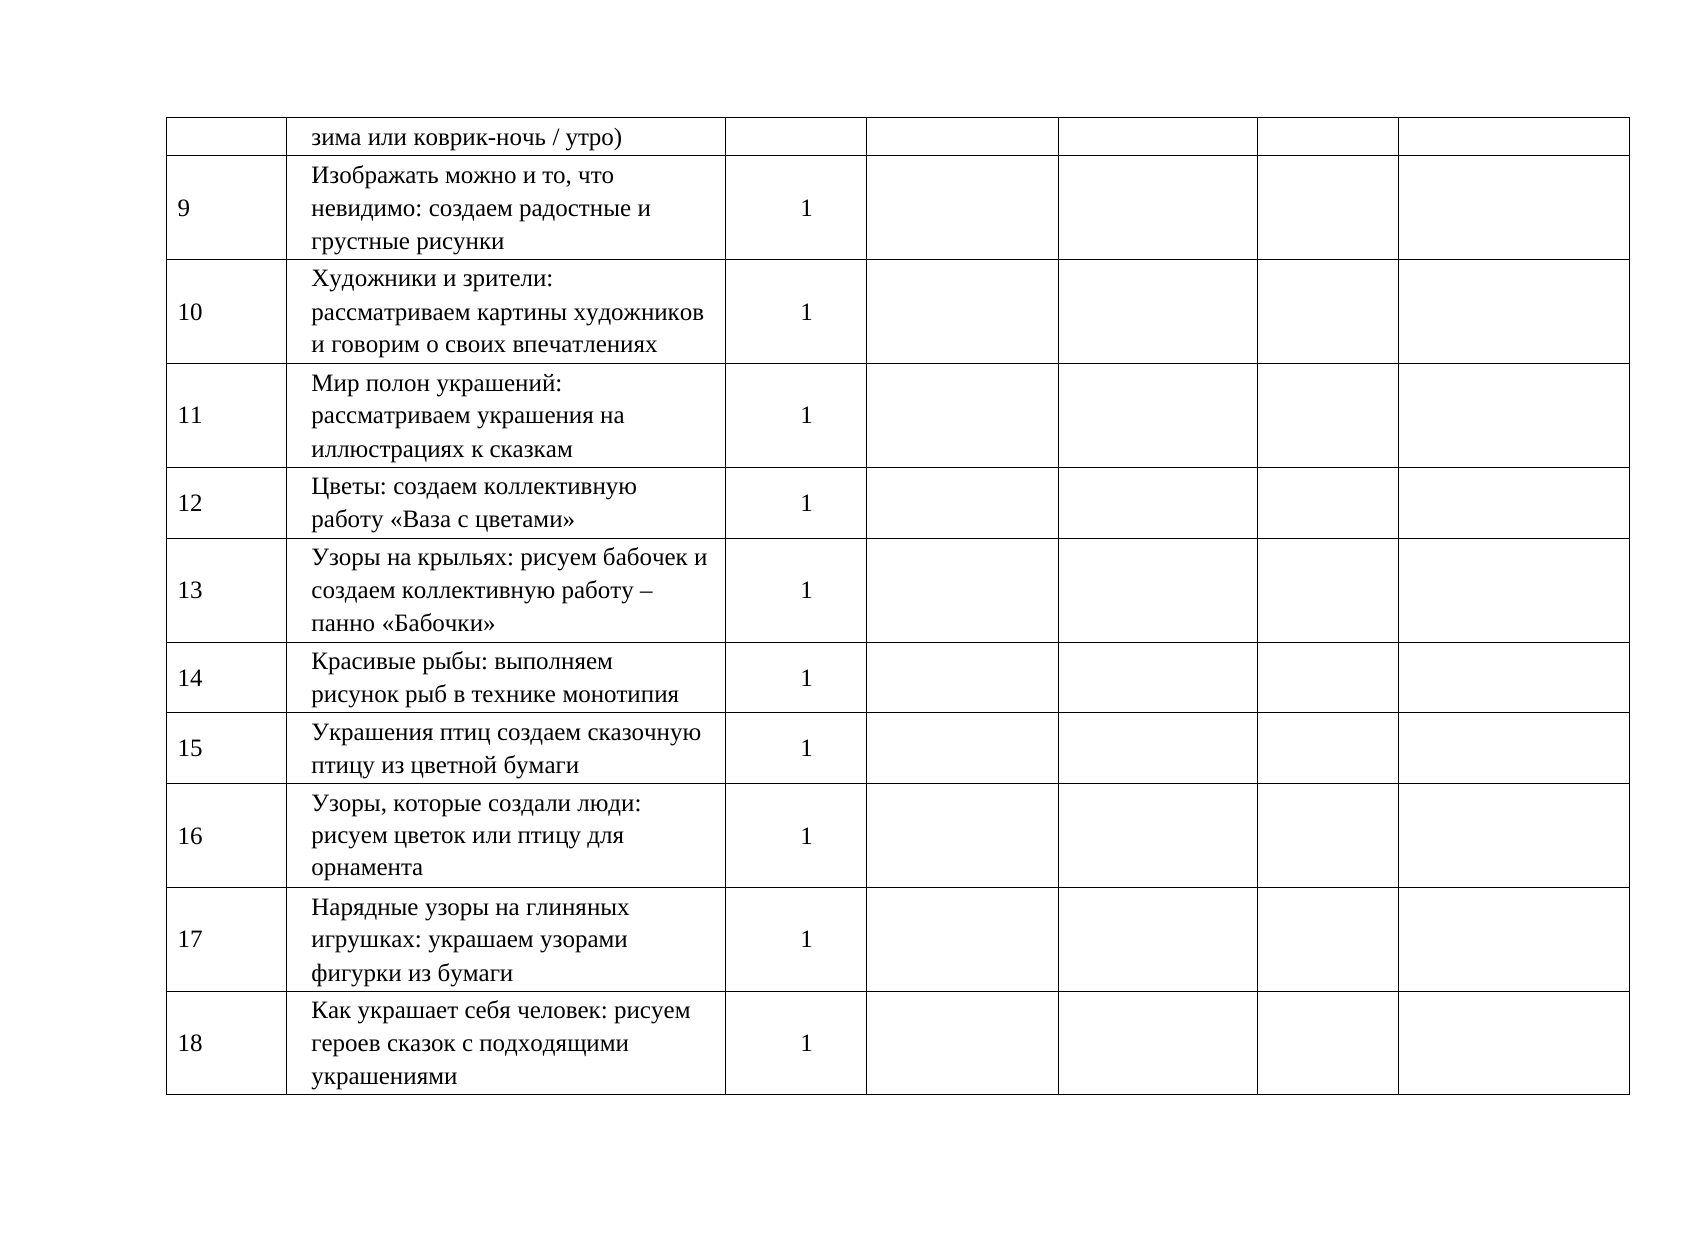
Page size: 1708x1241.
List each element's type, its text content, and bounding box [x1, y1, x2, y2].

table_cell Красивые рыбы: выполняем рисунок рыб в технике монотипия [287, 643, 725, 712]
table_cell 1 [726, 784, 866, 887]
table_cell [1258, 468, 1398, 537]
table_cell [1258, 713, 1398, 783]
table_cell 15 [167, 713, 286, 783]
table_cell 18 [167, 992, 286, 1094]
table_header зима или коврик-ночь / утро) [287, 118, 725, 155]
table_cell Как украшает себя человек: рисуем героев сказок с подходящими украшениями [287, 992, 725, 1094]
table_cell [1399, 364, 1629, 467]
table_cell 10 [167, 260, 286, 363]
table_cell [1059, 784, 1257, 887]
table_cell [867, 713, 1058, 783]
table_cell Цветы: создаем коллективную работу «Ваза с цветами» [287, 468, 725, 537]
table_cell [1059, 888, 1257, 991]
table_cell [1399, 992, 1629, 1094]
table_cell 1 [726, 539, 866, 641]
table_cell [1399, 468, 1629, 537]
table_cell [867, 156, 1058, 259]
table_cell 1 [726, 888, 866, 991]
table_cell Мир полон украшений: рассматриваем украшения на иллюстрациях к сказкам [287, 364, 725, 467]
table_cell Украшения птиц создаем сказочную птицу из цветной бумаги [287, 713, 725, 783]
table_cell [867, 539, 1058, 641]
table_cell 12 [167, 468, 286, 537]
table_header [1059, 118, 1257, 155]
table_cell [1258, 156, 1398, 259]
table_cell 9 [167, 156, 286, 259]
table_cell [1399, 539, 1629, 641]
table_header [867, 118, 1058, 155]
table_cell [1399, 643, 1629, 712]
table_cell [1399, 784, 1629, 887]
table_cell [1059, 468, 1257, 537]
table_cell [867, 364, 1058, 467]
table_cell [1258, 784, 1398, 887]
table_cell [1059, 260, 1257, 363]
table_cell [1399, 713, 1629, 783]
table_cell [867, 643, 1058, 712]
table_cell [1059, 364, 1257, 467]
table_cell 13 [167, 539, 286, 641]
table_cell 14 [167, 643, 286, 712]
table_cell [1399, 260, 1629, 363]
table_cell 1 [726, 992, 866, 1094]
table_cell Узоры на крыльях: рисуем бабочек и создаем коллективную работу – панно «Бабочки» [287, 539, 725, 641]
table_cell 1 [726, 364, 866, 467]
table_cell [1258, 539, 1398, 641]
table_cell 16 [167, 784, 286, 887]
table_cell [1059, 992, 1257, 1094]
table_cell [1258, 643, 1398, 712]
table_cell Изображать можно и то, что невидимо: создаем радостные и грустные рисунки [287, 156, 725, 259]
table_header [167, 118, 286, 155]
table_cell [1399, 888, 1629, 991]
table_header [1258, 118, 1398, 155]
table_cell 1 [726, 643, 866, 712]
table_cell [867, 992, 1058, 1094]
table_cell [867, 888, 1058, 991]
table_cell 1 [726, 156, 866, 259]
table_cell [1258, 992, 1398, 1094]
table_cell [1059, 643, 1257, 712]
table_cell 17 [167, 888, 286, 991]
table_cell [1059, 713, 1257, 783]
table_cell [1258, 364, 1398, 467]
table_cell [1059, 539, 1257, 641]
table_header [1399, 118, 1629, 155]
table_cell [867, 468, 1058, 537]
table_header [726, 118, 866, 155]
table_cell [867, 260, 1058, 363]
table_cell [1399, 156, 1629, 259]
table_cell [1258, 260, 1398, 363]
table_cell [1258, 888, 1398, 991]
table_cell Нарядные узоры на глиняных игрушках: украшаем узорами фигурки из бумаги [287, 888, 725, 991]
table_cell 1 [726, 260, 866, 363]
table_cell 1 [726, 713, 866, 783]
table_cell [1059, 156, 1257, 259]
table_cell Художники и зрители: рассматриваем картины художников и говорим о своих впечатлениях [287, 260, 725, 363]
table_cell 1 [726, 468, 866, 537]
table_cell Узоры, которые создали люди: рисуем цветок или птицу для орнамента [287, 784, 725, 887]
table_cell [867, 784, 1058, 887]
table_cell 11 [167, 364, 286, 467]
